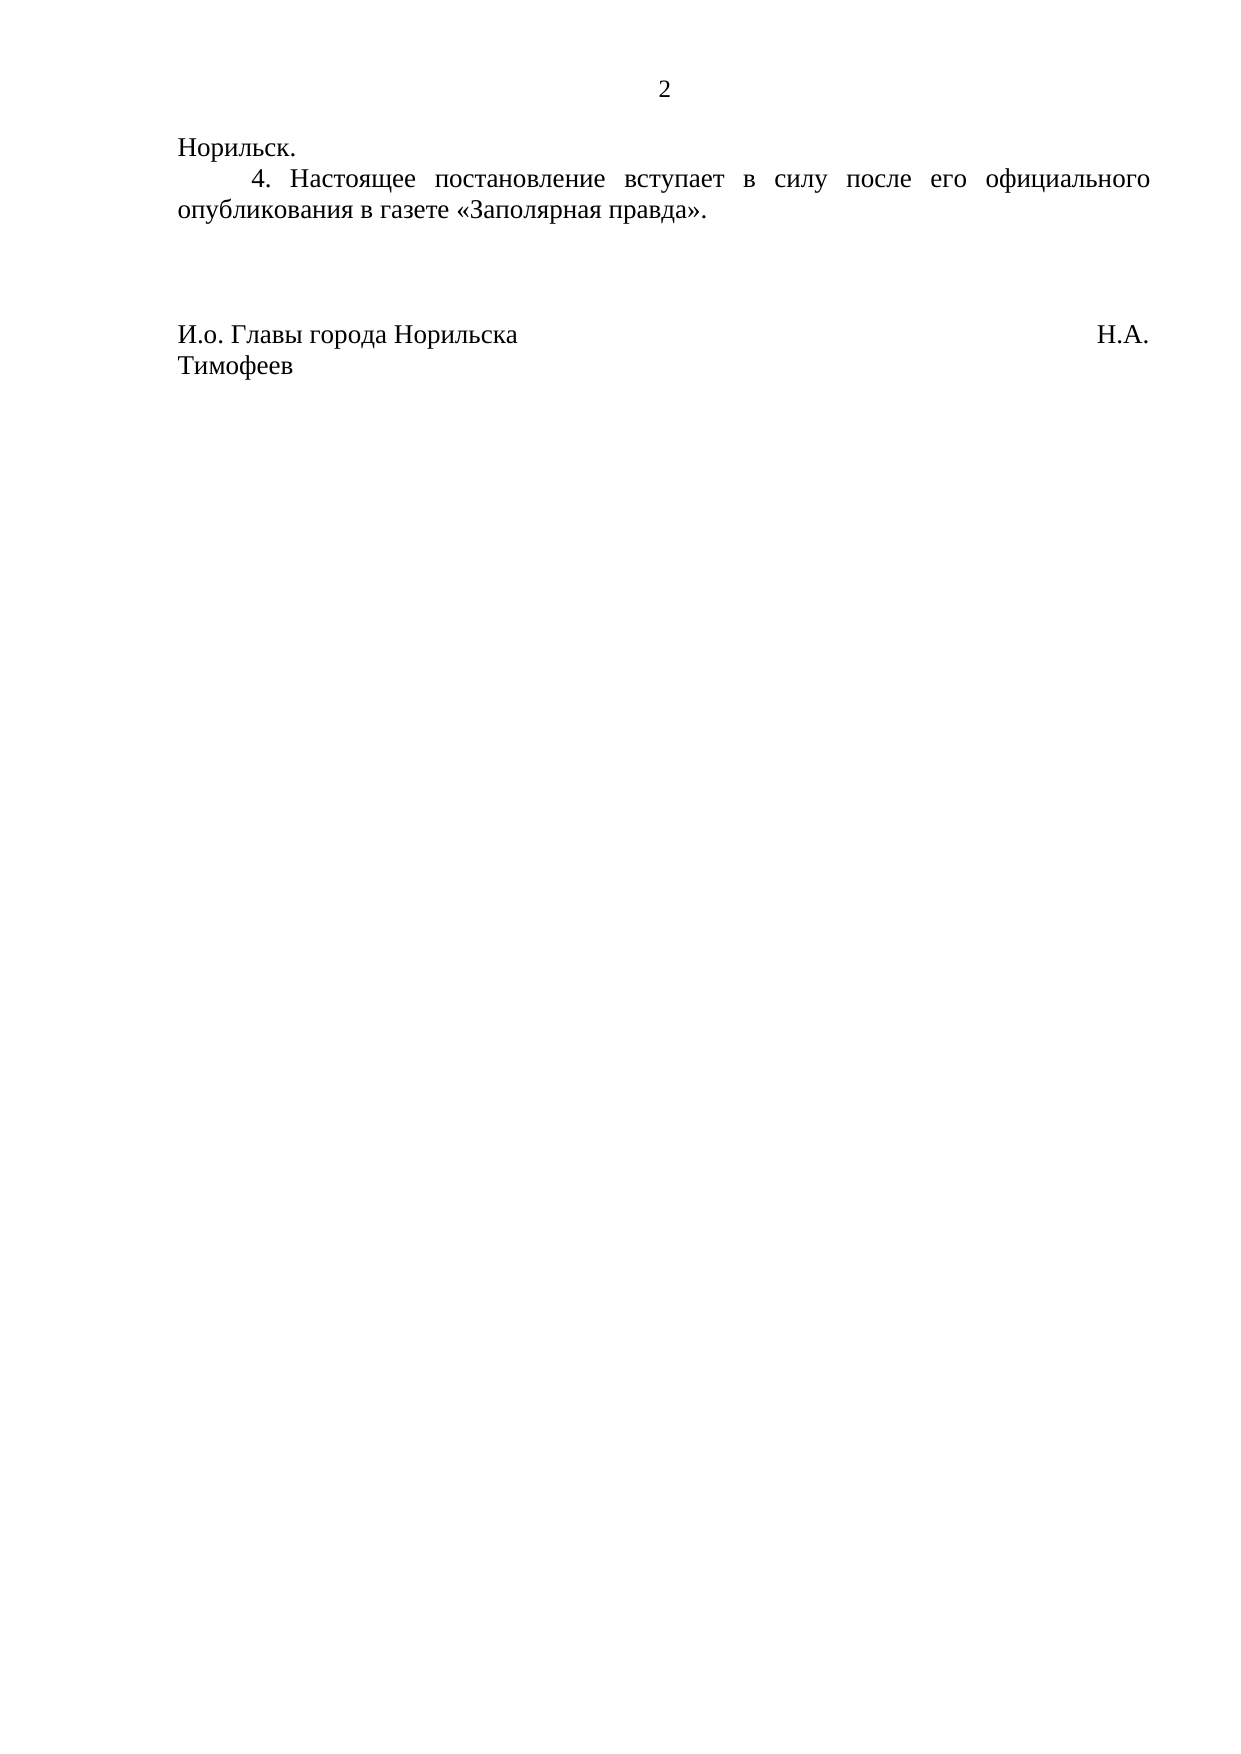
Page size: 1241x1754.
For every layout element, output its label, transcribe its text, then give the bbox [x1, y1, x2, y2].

text 4. Настоящее постановление вступает в силу после его официального опубликования в газете «Заполярная правда». [177, 162, 1152, 225]
text И.о. Главы города Норильска Н.А. Тимофеев [177, 318, 1152, 381]
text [177, 131, 1152, 162]
